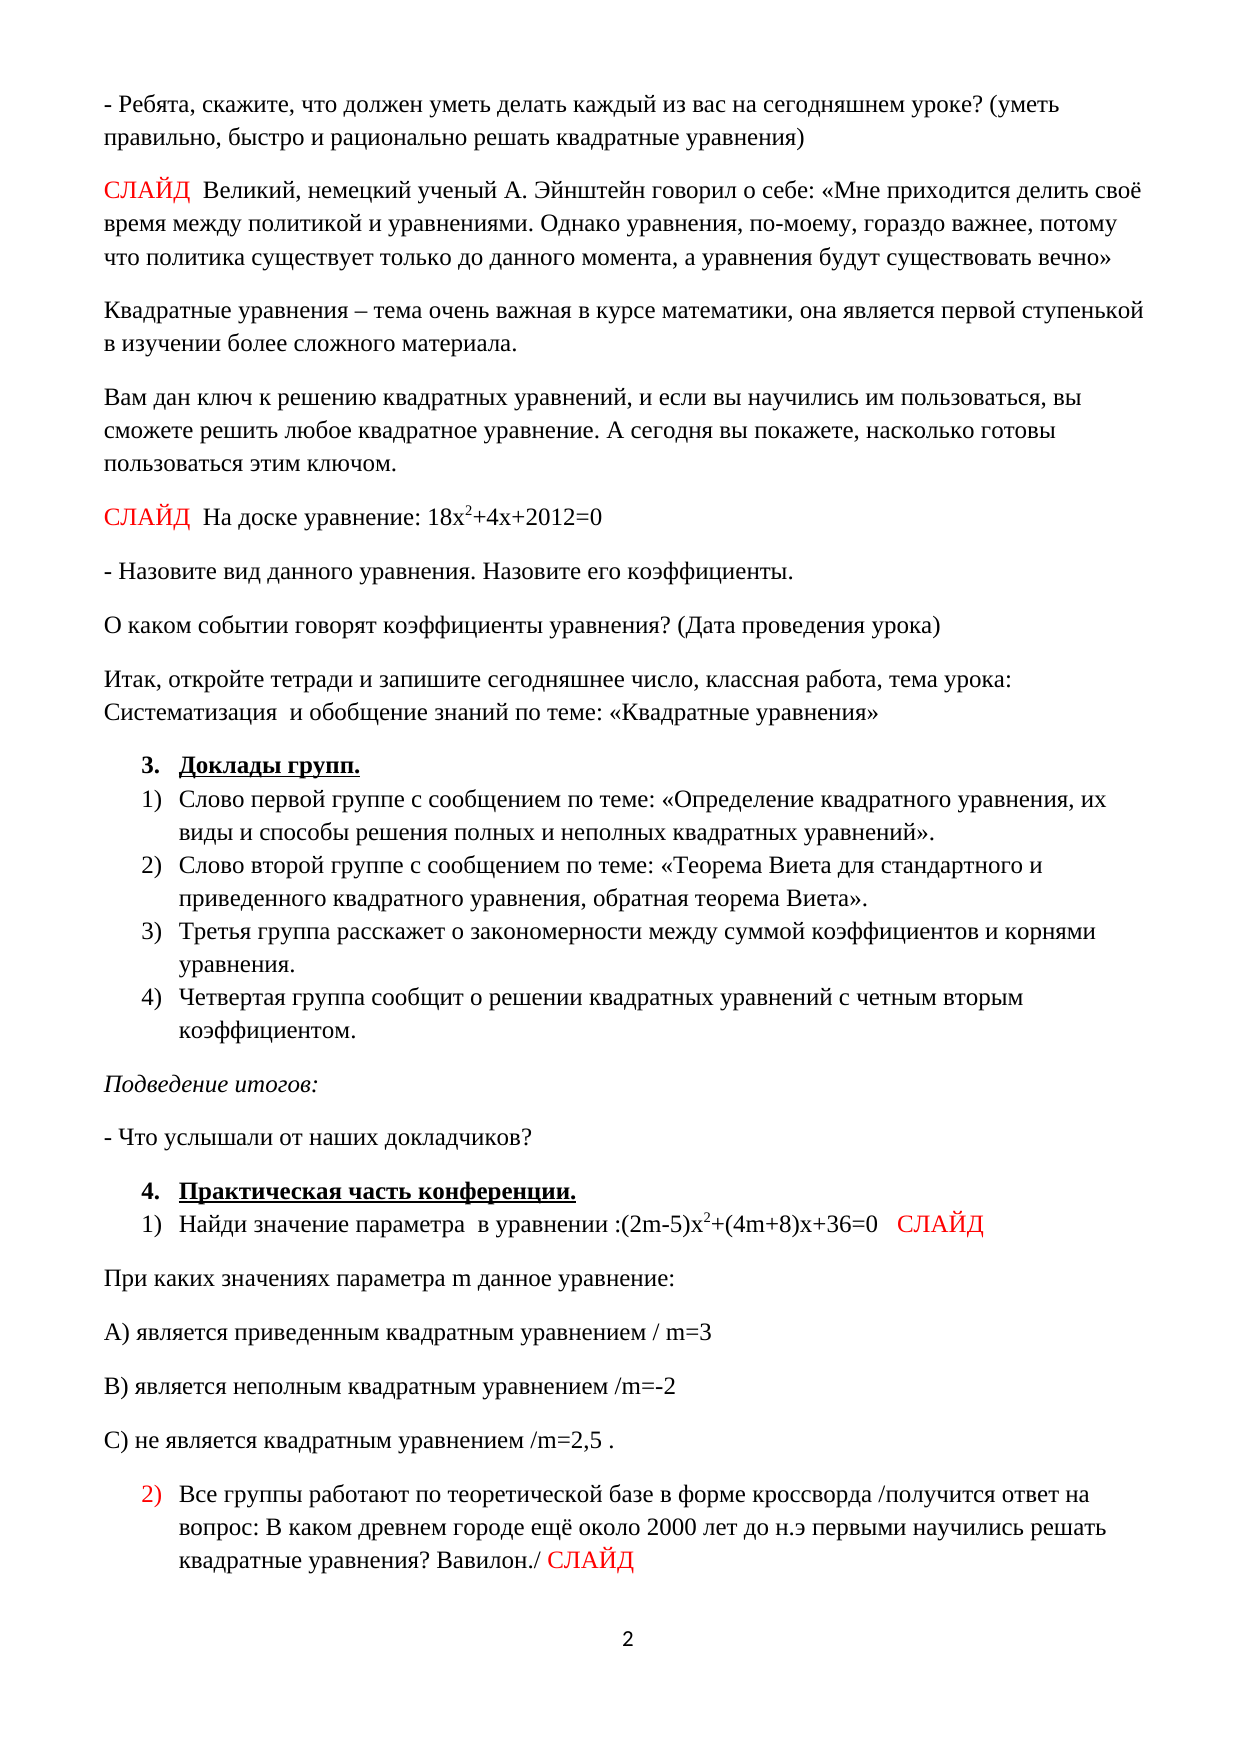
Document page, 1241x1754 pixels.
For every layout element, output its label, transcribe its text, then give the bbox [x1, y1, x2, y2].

list Доклады групп. [141, 751, 1152, 779]
text А) является приведенным квадратным уравнением / m=3 [103, 1317, 1152, 1346]
text О каком событии говорят коэффициенты уравнения? (Дата проведения урока) [103, 610, 1152, 639]
list Найди значение параметра в уравнении :(2m-5)x2+(4m+8)x+36=0 СЛАЙД [141, 1209, 1152, 1238]
text В) является неполным квадратным уравнением /m=-2 [103, 1371, 1152, 1400]
text С) не является квадратным уравнением /m=2,5 . [103, 1425, 1152, 1453]
text СЛАЙД На доске уравнение: 18х2+4х+2012=0 [103, 502, 1152, 531]
text Квадратные уравнения – тема очень важная в курсе математики, она является первой ступенькой в изучении более сложного материала. [103, 295, 1152, 357]
text СЛАЙД Великий, немецкий ученый А. Эйнштейн говорил о себе: «Мне приходится делить своё время между политикой и уравнениями. Однако уравнения, по-моему, гораздо важнее, потому что политика существует только до данного момента, а уравнения будут существовать вечно» [103, 176, 1152, 270]
list Третья группа расскажет о закономерности между суммой коэффициентов и корнями уравнения. [141, 916, 1152, 977]
text - Что услышали от наших докладчиков? [103, 1122, 1152, 1151]
text Подведение итогов: [103, 1069, 1152, 1097]
text При каких значениях параметра m данное уравнение: [103, 1263, 1152, 1292]
list Практическая часть конференции. [141, 1176, 1152, 1205]
text Вам дан ключ к решению квадратных уравнений, и если вы научились им пользоваться, вы сможете решить любое квадратное уравнение. А сегодня вы покажете, насколько готовы пользоваться этим ключом. [103, 382, 1152, 477]
text - Ребята, скажите, что должен уметь делать каждый из вас на сегодняшнем уроке? (уметь правильно, быстро и рационально решать квадратные уравнения) [103, 89, 1152, 150]
text - Назовите вид данного уравнения. Назовите его коэффициенты. [103, 556, 1152, 585]
list Все группы работают по теоретической базе в форме кроссворда /получится ответ на вопрос: В каком древнем городе ещё около 2000 лет до н.э первыми научились решать квадратные уравнения? Вавилон./ СЛАЙД [141, 1479, 1152, 1573]
list Слово первой группе с сообщением по теме: «Определение квадратного уравнения, их виды и способы решения полных и неполных квадратных уравнений». [141, 784, 1152, 845]
list Четвертая группа сообщит о решении квадратных уравнений с четным вторым коэффициентом. [141, 982, 1152, 1043]
text Итак, откройте тетради и запишите сегодняшнее число, классная работа, тема урока: Систематизация и обобщение знаний по теме: «Квадратные уравнения» [103, 664, 1152, 726]
list Слово второй группе с сообщением по теме: «Теорема Виета для стандартного и приведенного квадратного уравнения, обратная теорема Виета». [141, 850, 1152, 911]
